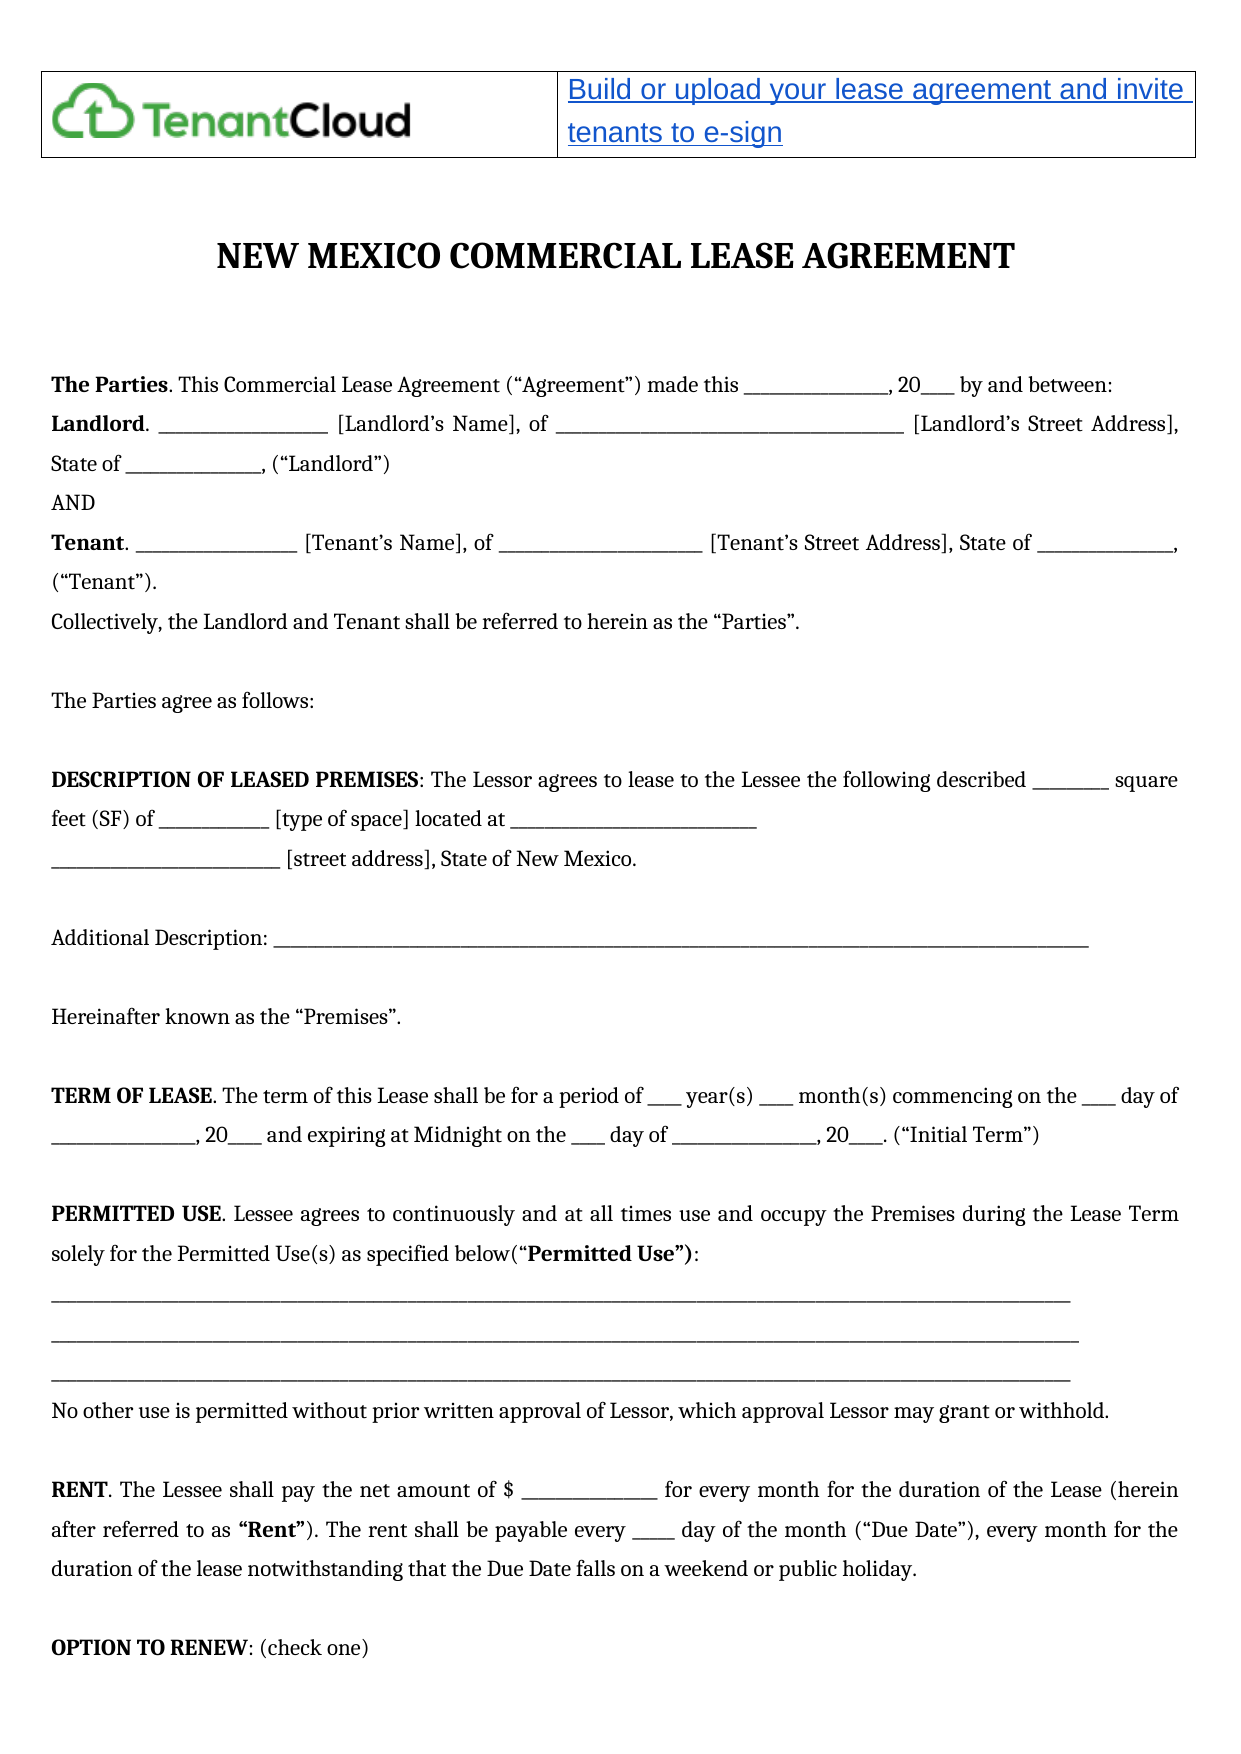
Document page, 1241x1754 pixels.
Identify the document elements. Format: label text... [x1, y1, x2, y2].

table_header [42, 72, 557, 157]
table_header Build or upload your lease agreement and invite tenants to e-sign [558, 72, 1195, 157]
picture [52, 83, 411, 138]
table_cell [40, 158, 1191, 1674]
